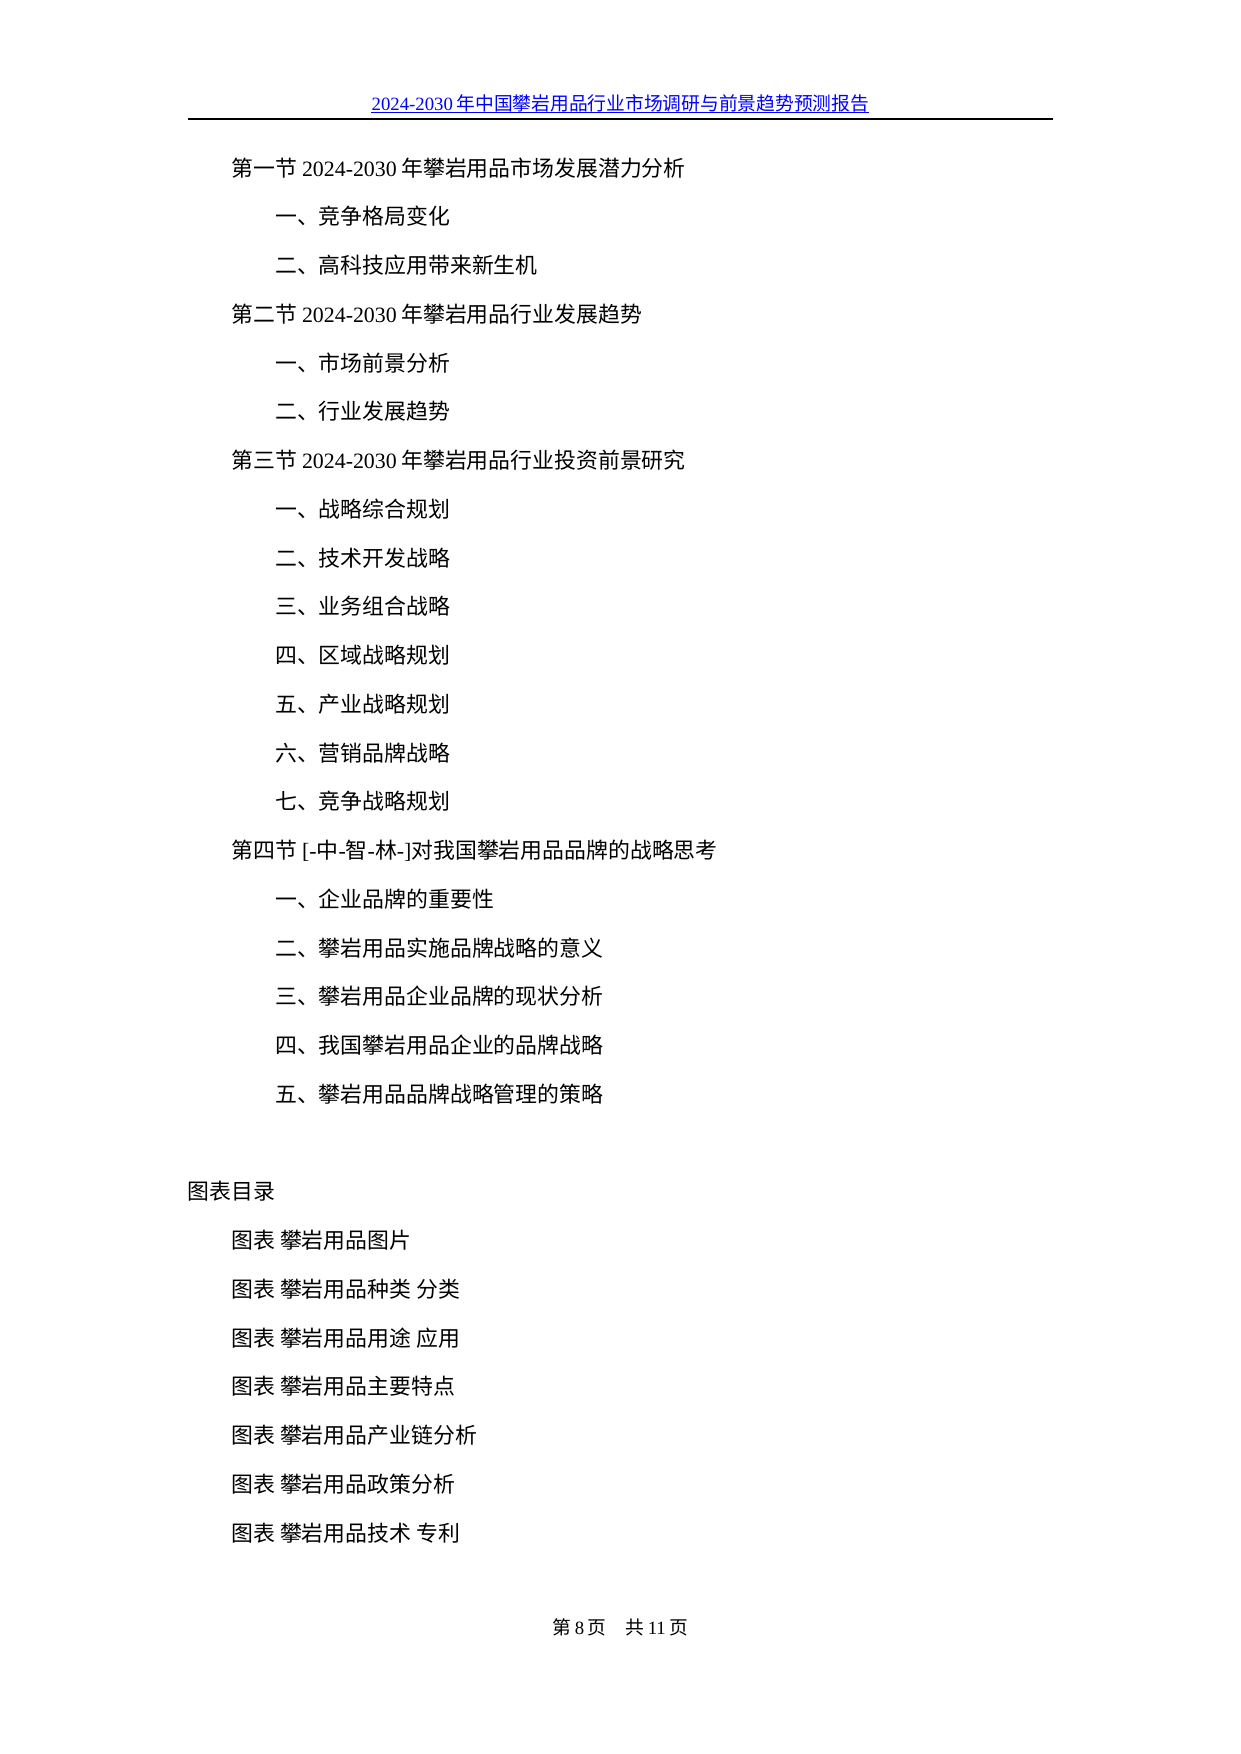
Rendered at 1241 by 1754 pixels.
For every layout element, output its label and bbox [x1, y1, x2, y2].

text [187, 150, 1053, 1548]
